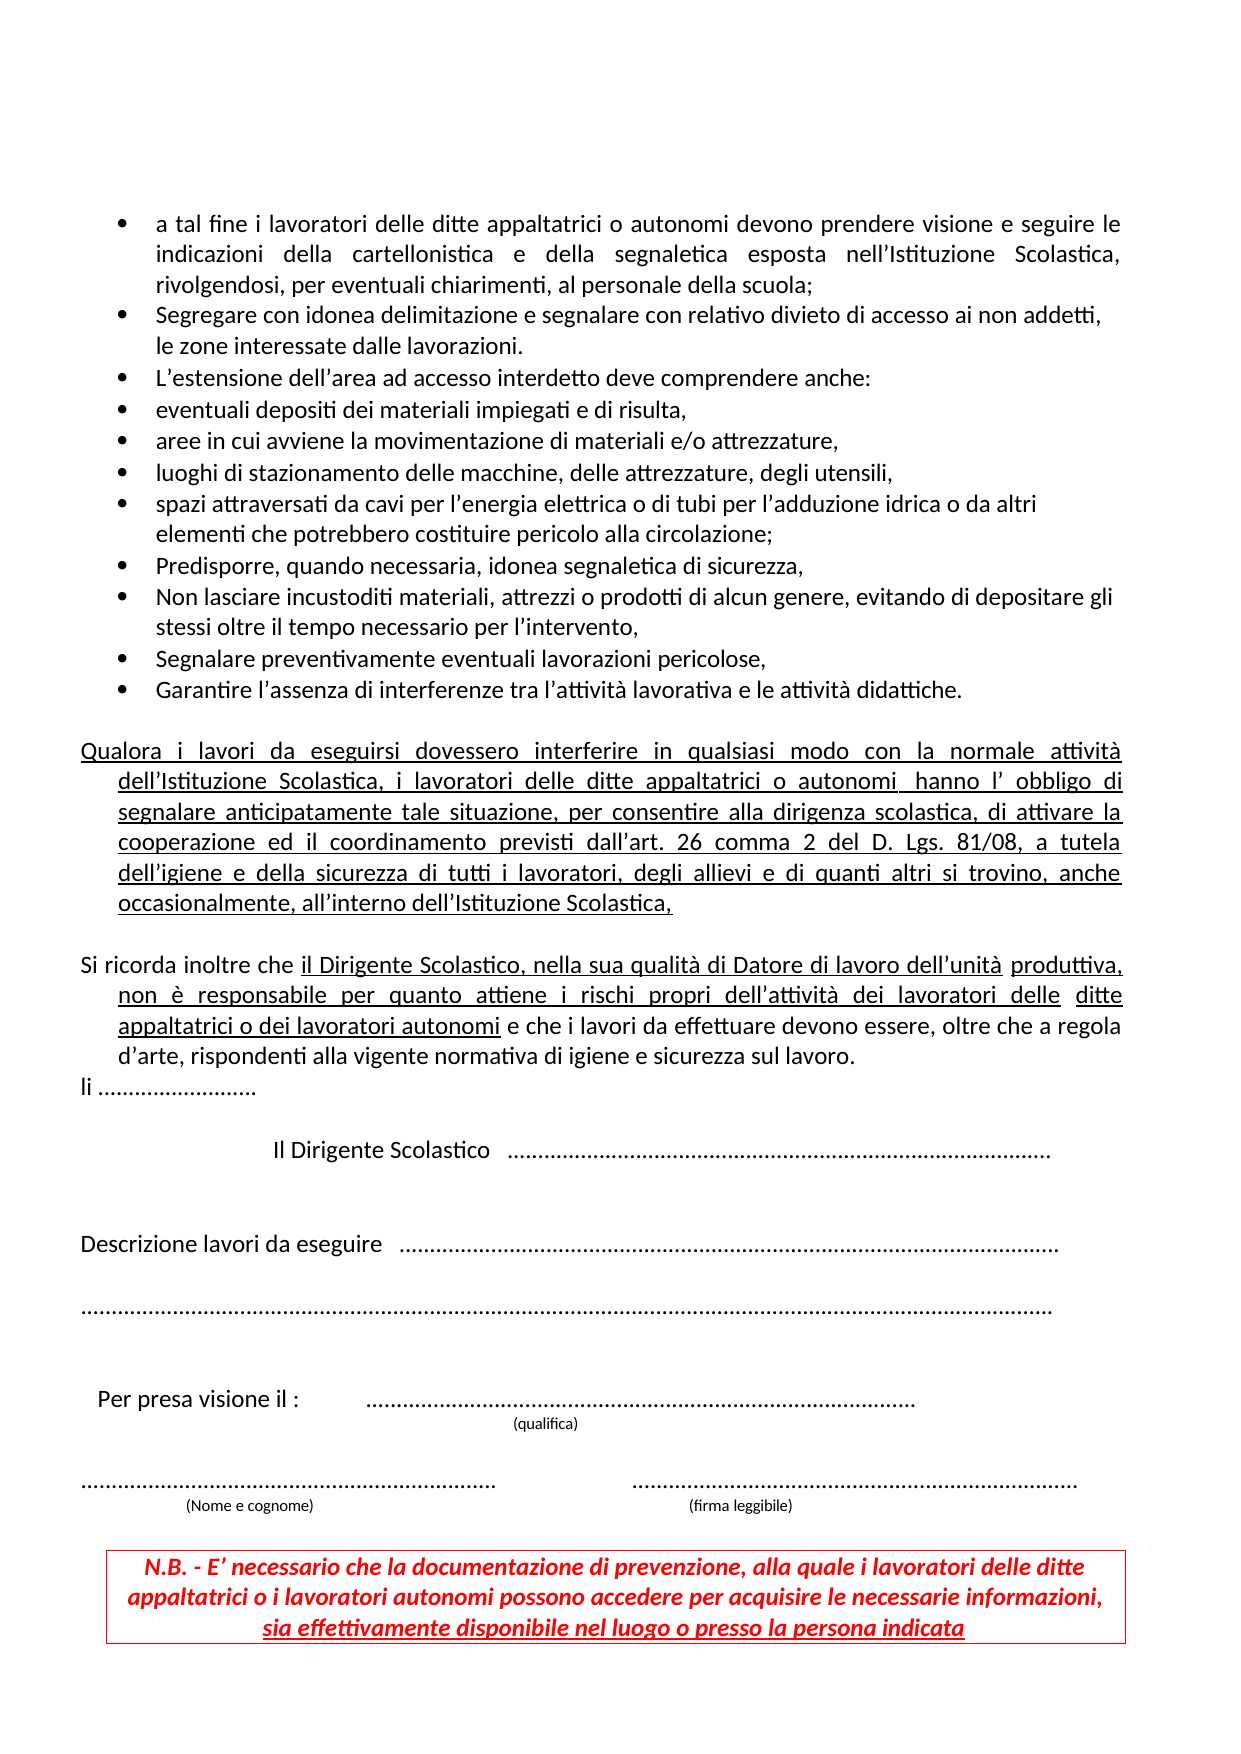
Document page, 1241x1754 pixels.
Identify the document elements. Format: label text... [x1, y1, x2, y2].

text (Nome e cognome) (firma leggibile) [186, 1495, 1152, 1515]
list eventuali depositi dei materiali impiegati e di risulta, [118, 393, 1152, 424]
text Per presa visione il : .......................................................................................... [97, 1383, 1152, 1413]
list Segnalare preventivamente eventuali lavorazioni pericolose, [118, 642, 1152, 674]
text .................................................................... ......................................................................... [80, 1464, 1152, 1495]
list luoghi di stazionamento delle macchine, delle attrezzature, degli utensili, [118, 456, 1152, 488]
text (qualifica) [66, 1413, 1025, 1433]
list Segregare con idonea delimitazione e segnalare con relativo divieto di accesso ai non addetti, le zone interessate dalle lavorazioni. [118, 300, 1103, 361]
list L’estensione dell’area ad accesso interdetto deve comprendere anche: [118, 361, 1152, 392]
list Non lasciare incustoditi materiali, attrezzi o prodotti di alcun genere, evitando di depositare gli stessi oltre il tempo necessario per l’intervento, [118, 581, 1115, 642]
list a tal fine i lavoratori delle ditte appaltatrici o autonomi devono prendere visione e seguire le indicazioni della cartellonistica e della segnaletica esposta nell’Istituzione Scolastica, rivolgendosi, per eventuali chiarimenti, al personale della scuola; [118, 208, 1122, 299]
text Qualora i lavori da eseguirsi dovessero interferire in qualsiasi modo con la normale attività dell’Istituzione Scolastica, i lavoratori delle ditte appaltatrici o autonomi hanno l’ obbligo di segnalare anticipatamente tale situazione, per consentire alla dirigenza scolastica, di attivare la cooperazione ed il coordinamento previsti dall’art. 26 comma 2 del D. Lgs. 81/08, a tutela dell’igiene e della sicurezza di tutti i lavoratori, degli allievi e di quanti altri si trovino, anche occasionalmente, all’interno dell’Istituzione Scolastica, [80, 735, 1123, 918]
text Descrizione lavori da eseguire ............................................................................................................ [80, 1228, 1152, 1258]
text li .......................... [80, 1072, 1152, 1102]
text ............................................................................................................................................................... [80, 1290, 1152, 1321]
list Predisporre, quando necessaria, idonea segnaletica di sicurezza, [118, 549, 1152, 581]
list aree in cui avviene la movimentazione di materiali e/o attrezzature, [118, 424, 1152, 456]
list Garantire l’assenza di interferenze tra l’attività lavorativa e le attività didattiche. [118, 674, 1152, 704]
text Si ricorda inoltre che il Dirigente Scolastico, nella sua qualità di Datore di lavoro dell’unità produttiva, non è responsabile per quanto attiene i rischi propri dell’attività dei lavoratori delle ditte appaltatrici o dei lavoratori autonomi e che i lavori da effettuare devono essere, oltre che a regola d’arte, rispondenti alla vigente normativa di igiene e sicurezza sul lavoro. [80, 949, 1123, 1071]
list spazi attraversati da cavi per l’energia elettrica o di tubi per l’adduzione idrica o da altri elementi che potrebbero costituire pericolo alla circolazione; [118, 488, 1039, 549]
text Il Dirigente Scolastico ......................................................................................... [273, 1134, 1152, 1164]
